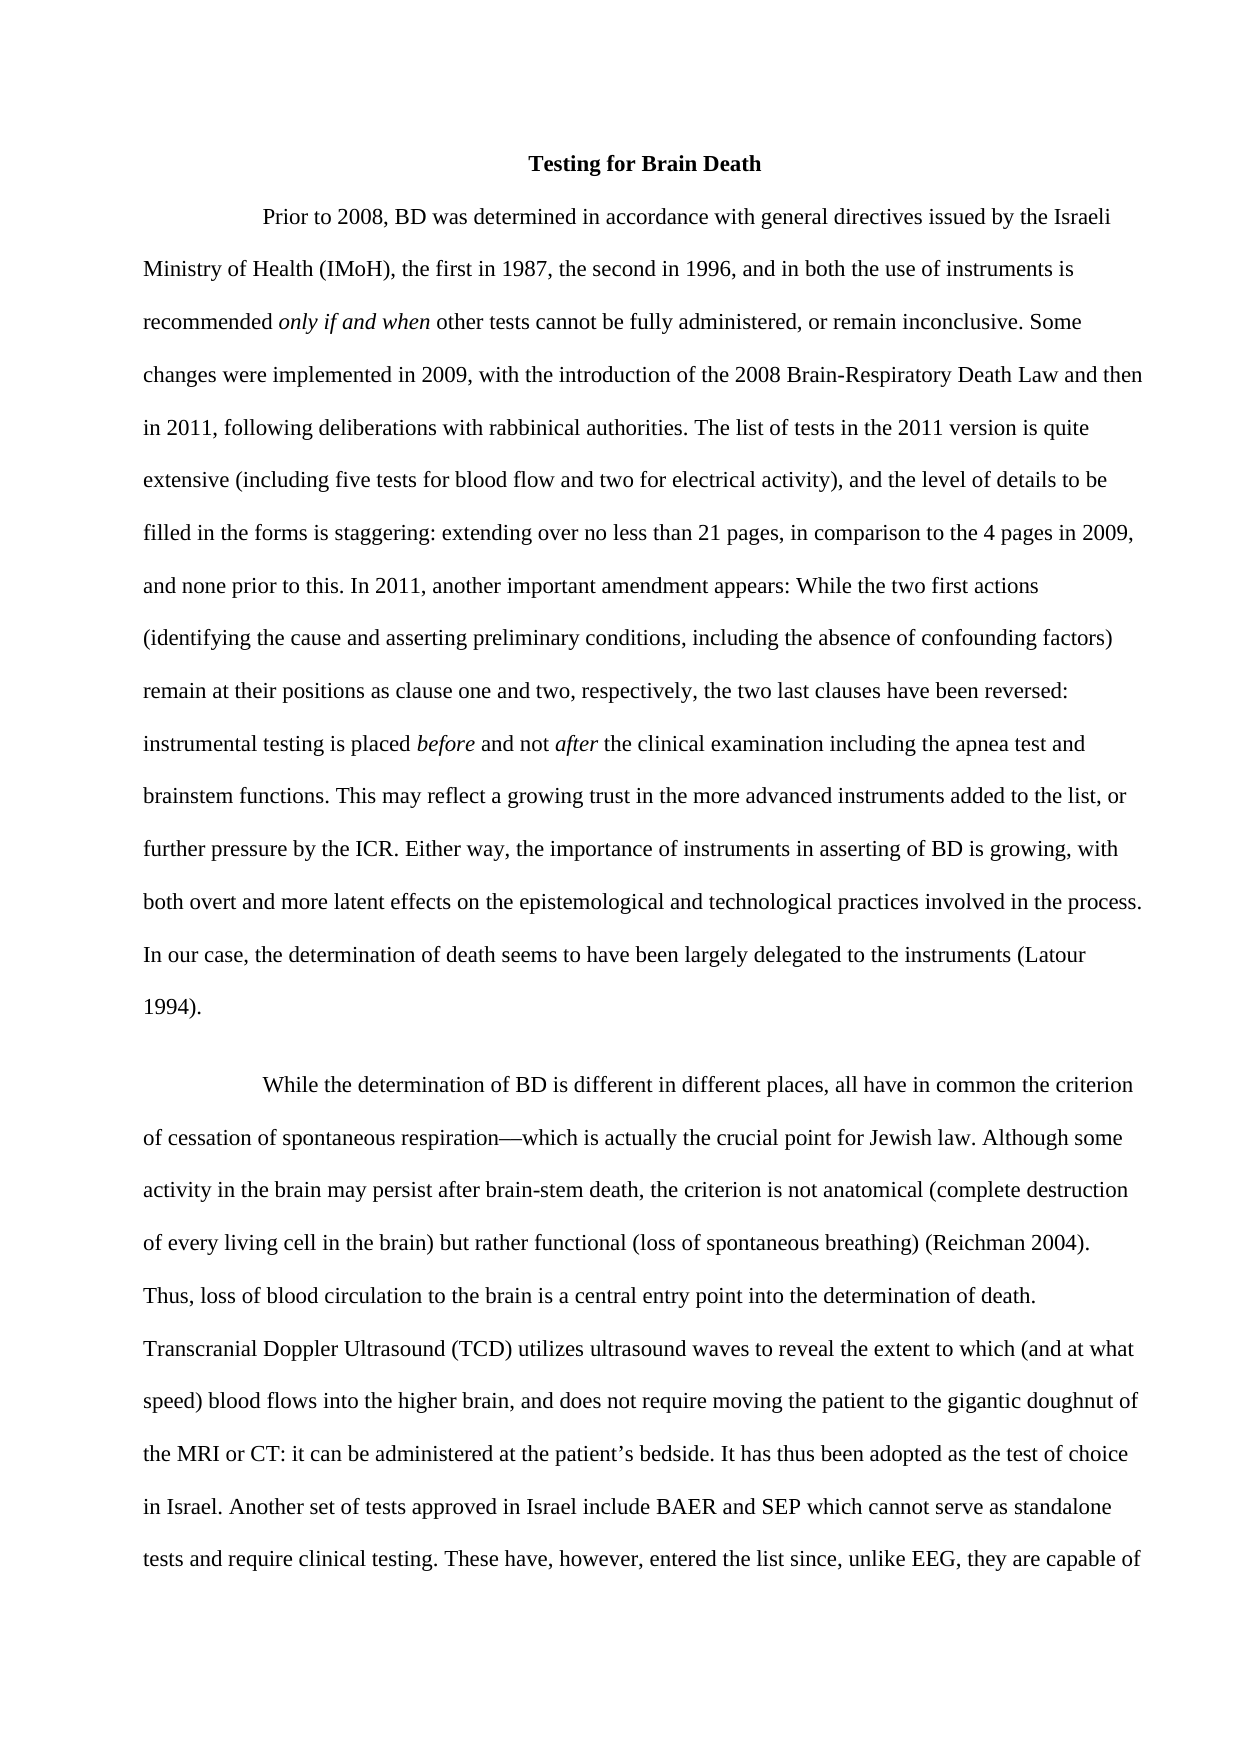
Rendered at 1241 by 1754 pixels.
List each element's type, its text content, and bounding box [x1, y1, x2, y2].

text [143, 1071, 1147, 1572]
text Testing for Brain Death [143, 150, 1147, 176]
text Prior to 2008, BD was determined in accordance with general directives issued by the Israeli Ministry of Health (IMoH), the first in 1987, the second in 1996, and in both the use of instruments is recommended only if and when other tests cannot be fully administered, or remain inconclusive. Some changes were implemented in 2009, with the introduction of the 2008 Brain-Respiratory Death Law and then in 2011, following deliberations with rabbinical authorities. The list of tests in the 2011 version is quite extensive (including five tests for blood flow and two for electrical activity), and the level of details to be filled in the forms is staggering: extending over no less than 21 pages, in comparison to the 4 pages in 2009, and none prior to this. In 2011, another important amendment appears: While the two first actions (identifying the cause and asserting preliminary conditions, including the absence of confounding factors) remain at their positions as clause one and two, respectively, the two last clauses have been reversed: instrumental testing is placed before and not after the clinical examination including the apnea test and brainstem functions. This may reflect a growing trust in the more advanced instruments added to the list, or further pressure by the ICR. Either way, the importance of instruments in asserting of BD is growing, with both overt and more latent effects on the epistemological and technological practices involved in the process. In our case, the determination of death seems to have been largely delegated to the instruments (Latour 1994). [143, 203, 1147, 1020]
